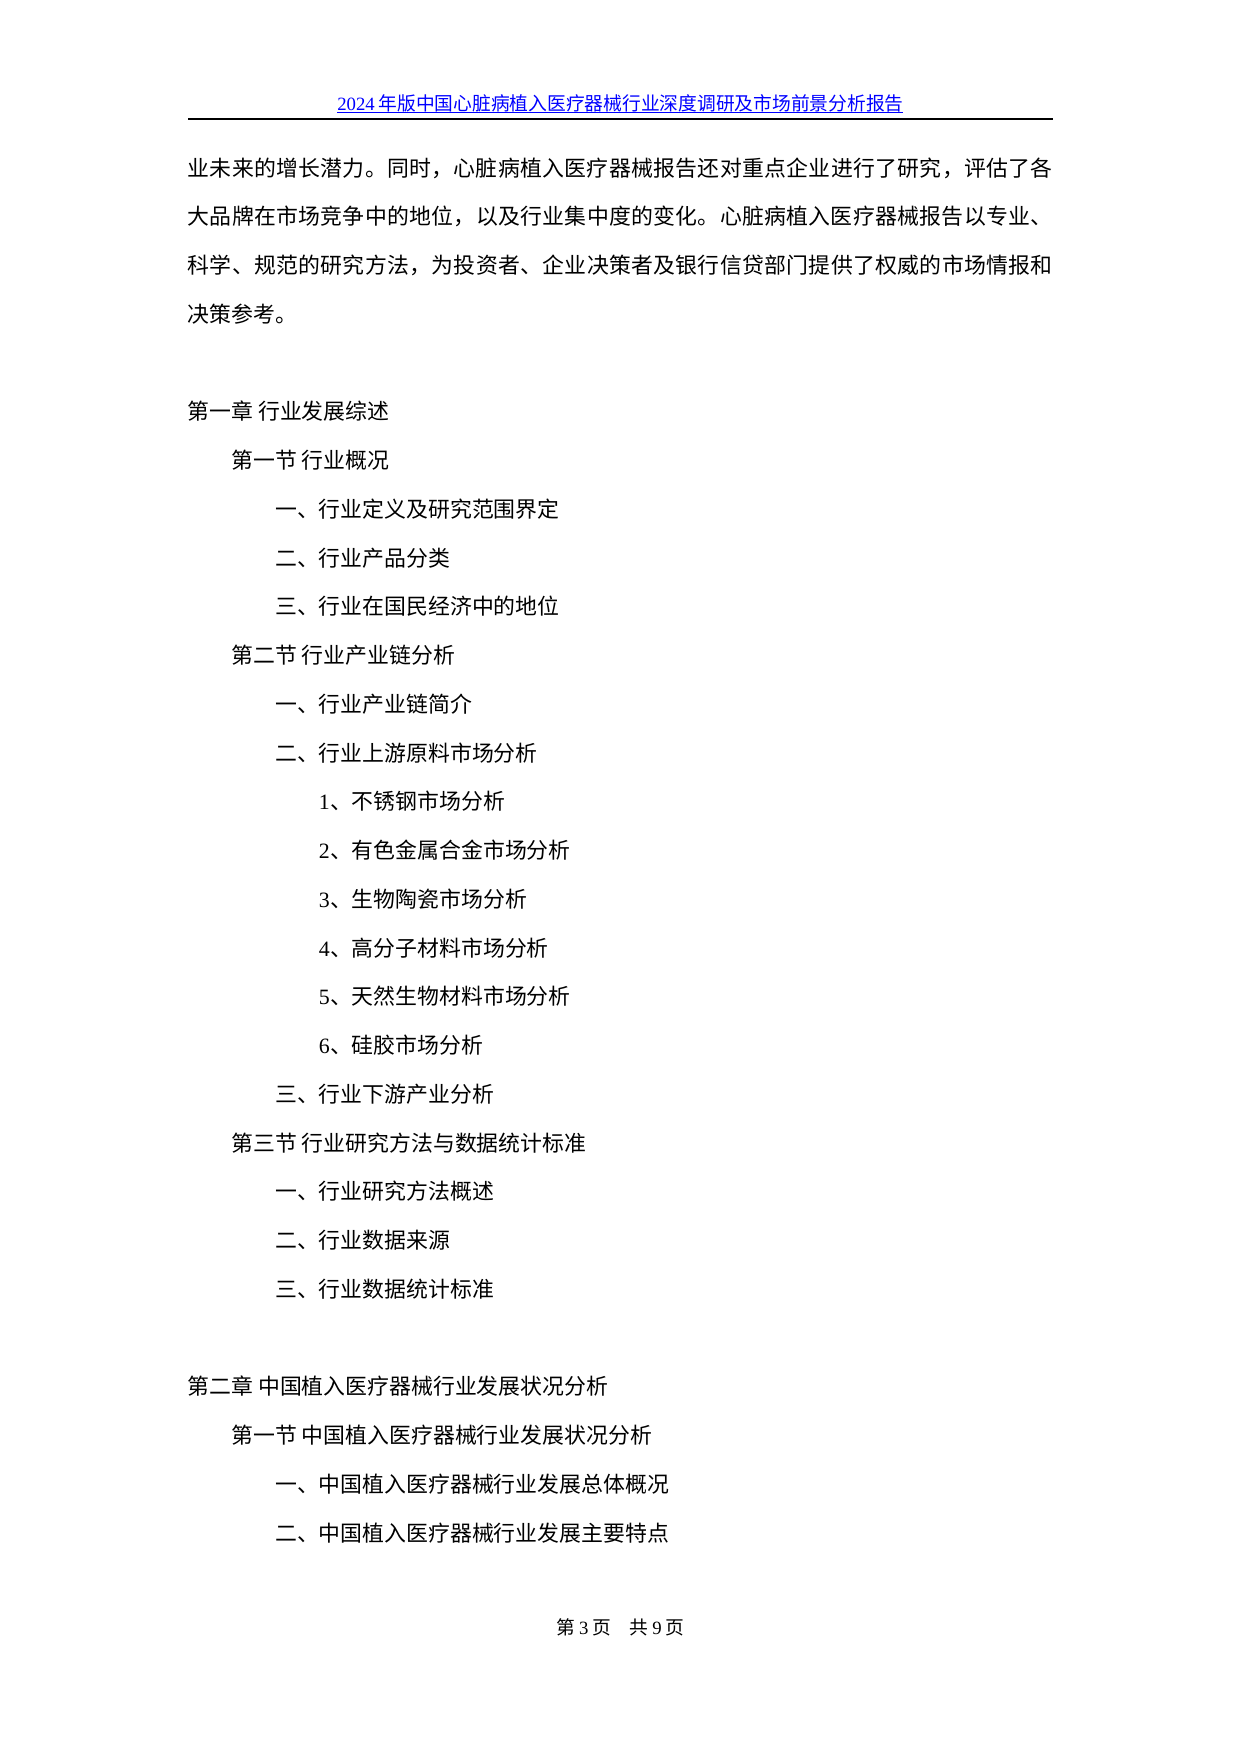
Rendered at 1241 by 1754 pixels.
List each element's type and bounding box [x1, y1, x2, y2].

text [187, 150, 1053, 1548]
